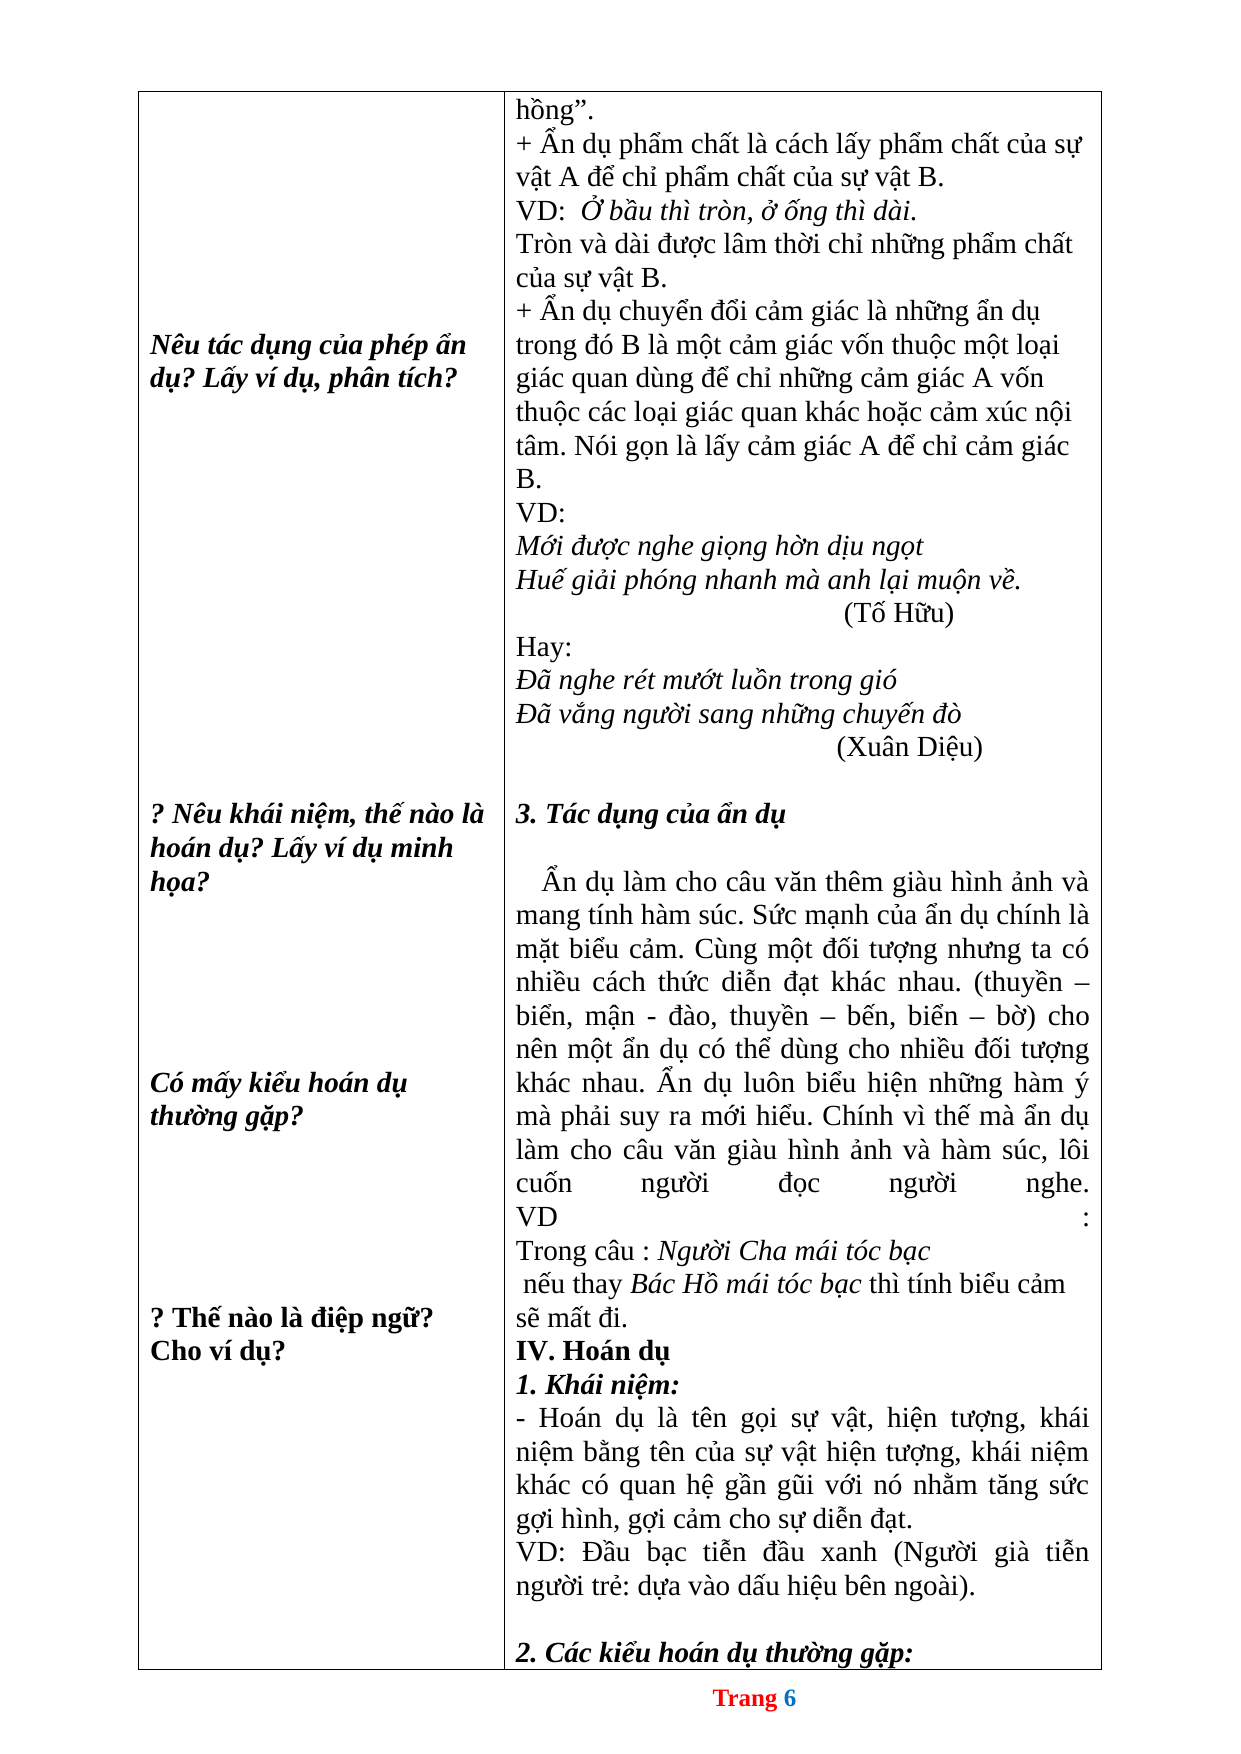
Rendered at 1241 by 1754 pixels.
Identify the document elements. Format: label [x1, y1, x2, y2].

table_cell [139, 92, 504, 1669]
table_cell [505, 92, 1101, 1669]
